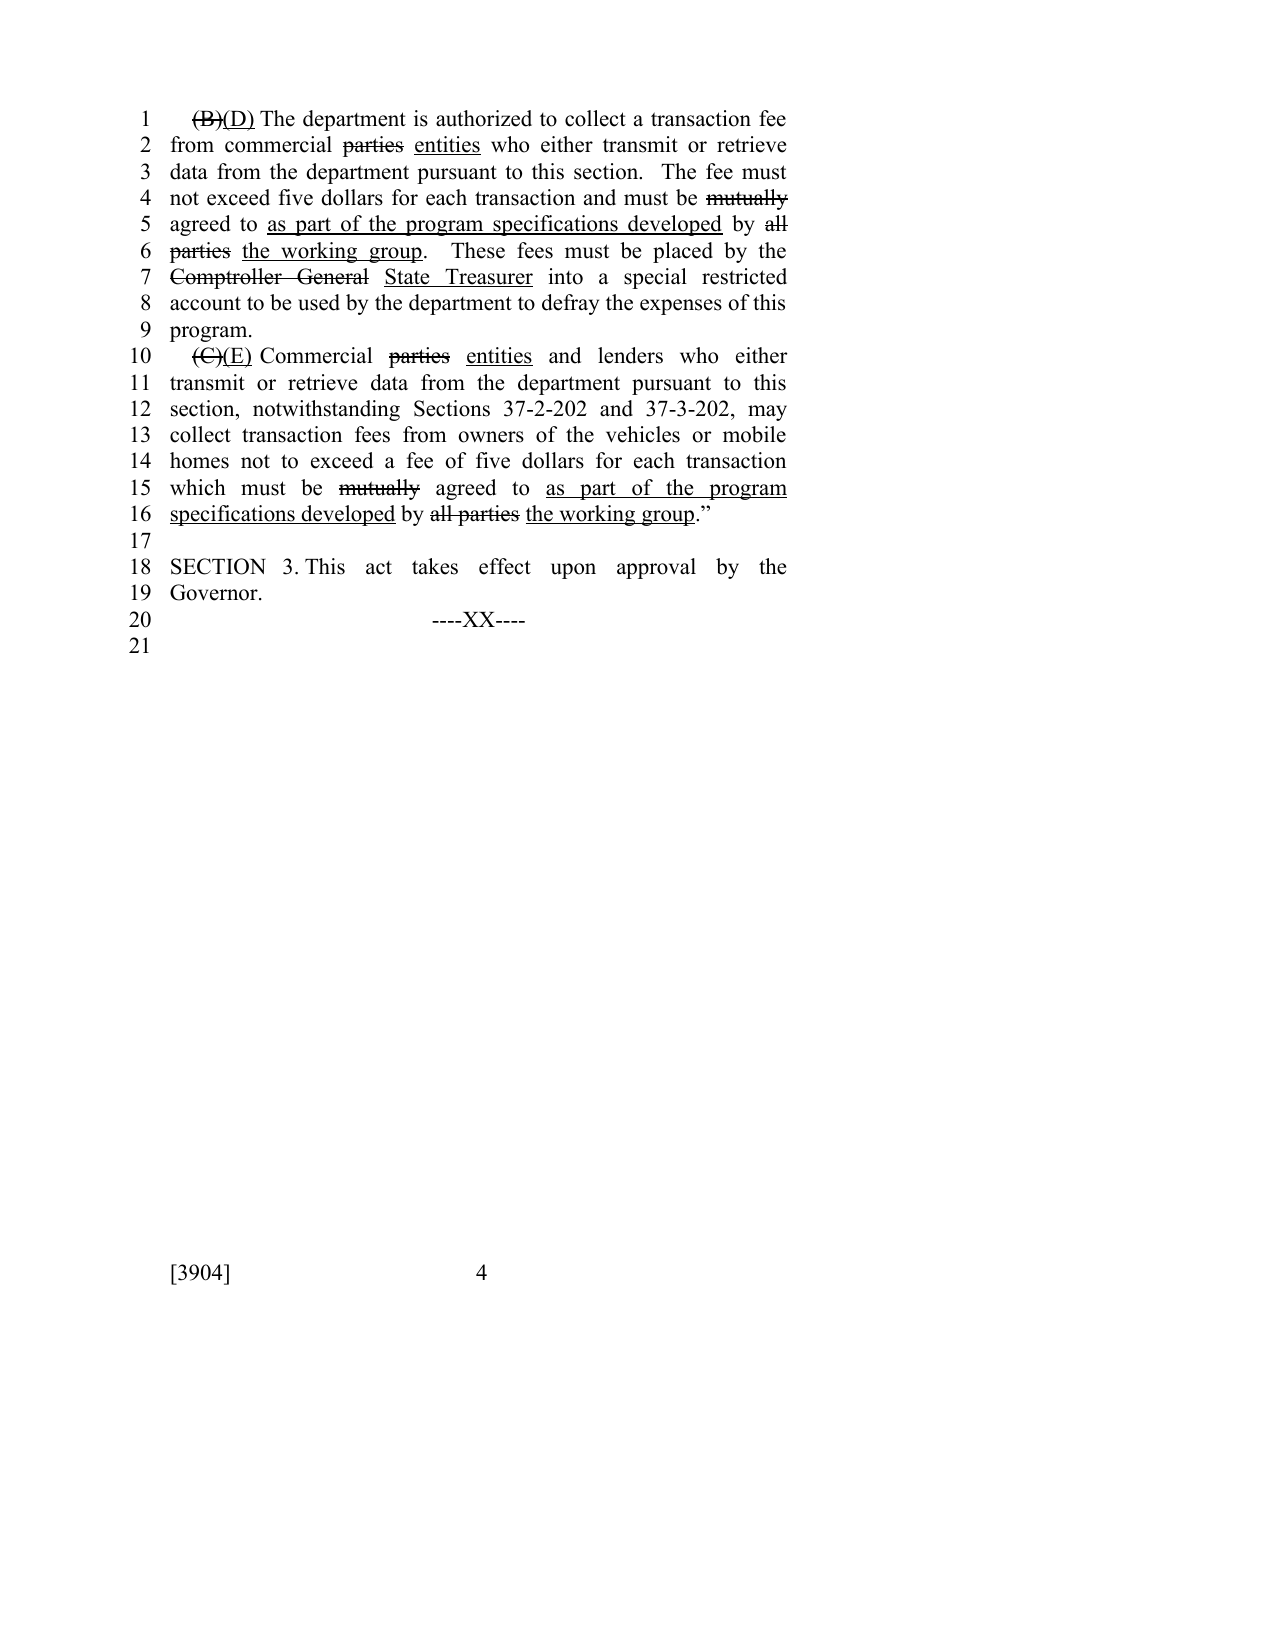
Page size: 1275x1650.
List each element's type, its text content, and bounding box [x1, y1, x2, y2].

text (B)(D) The department is authorized to collect a transaction fee from commercial parties entities who either transmit or retrieve data from the department pursuant to this section. The fee must not exceed five dollars for each transaction and must be mutually agreed to as part of the program specifications developed by all parties the working group. These fees must be placed by the Comptroller General State Treasurer into a special restricted account to be used by the department to defray the expenses of this program. [169, 105, 787, 342]
text ----XX---- [169, 606, 787, 632]
text SECTION 3. This act takes effect upon approval by the Governor. [169, 553, 787, 606]
text (C)(E) Commercial parties entities and lenders who either transmit or retrieve data from the department pursuant to this section, notwithstanding Sections 37-2-202 and 37-3-202, may collect transaction fees from owners of the vehicles or mobile homes not to exceed a fee of five dollars for each transaction which must be mutually agreed to as part of the program specifications developed by all parties the working group.” [169, 342, 787, 527]
